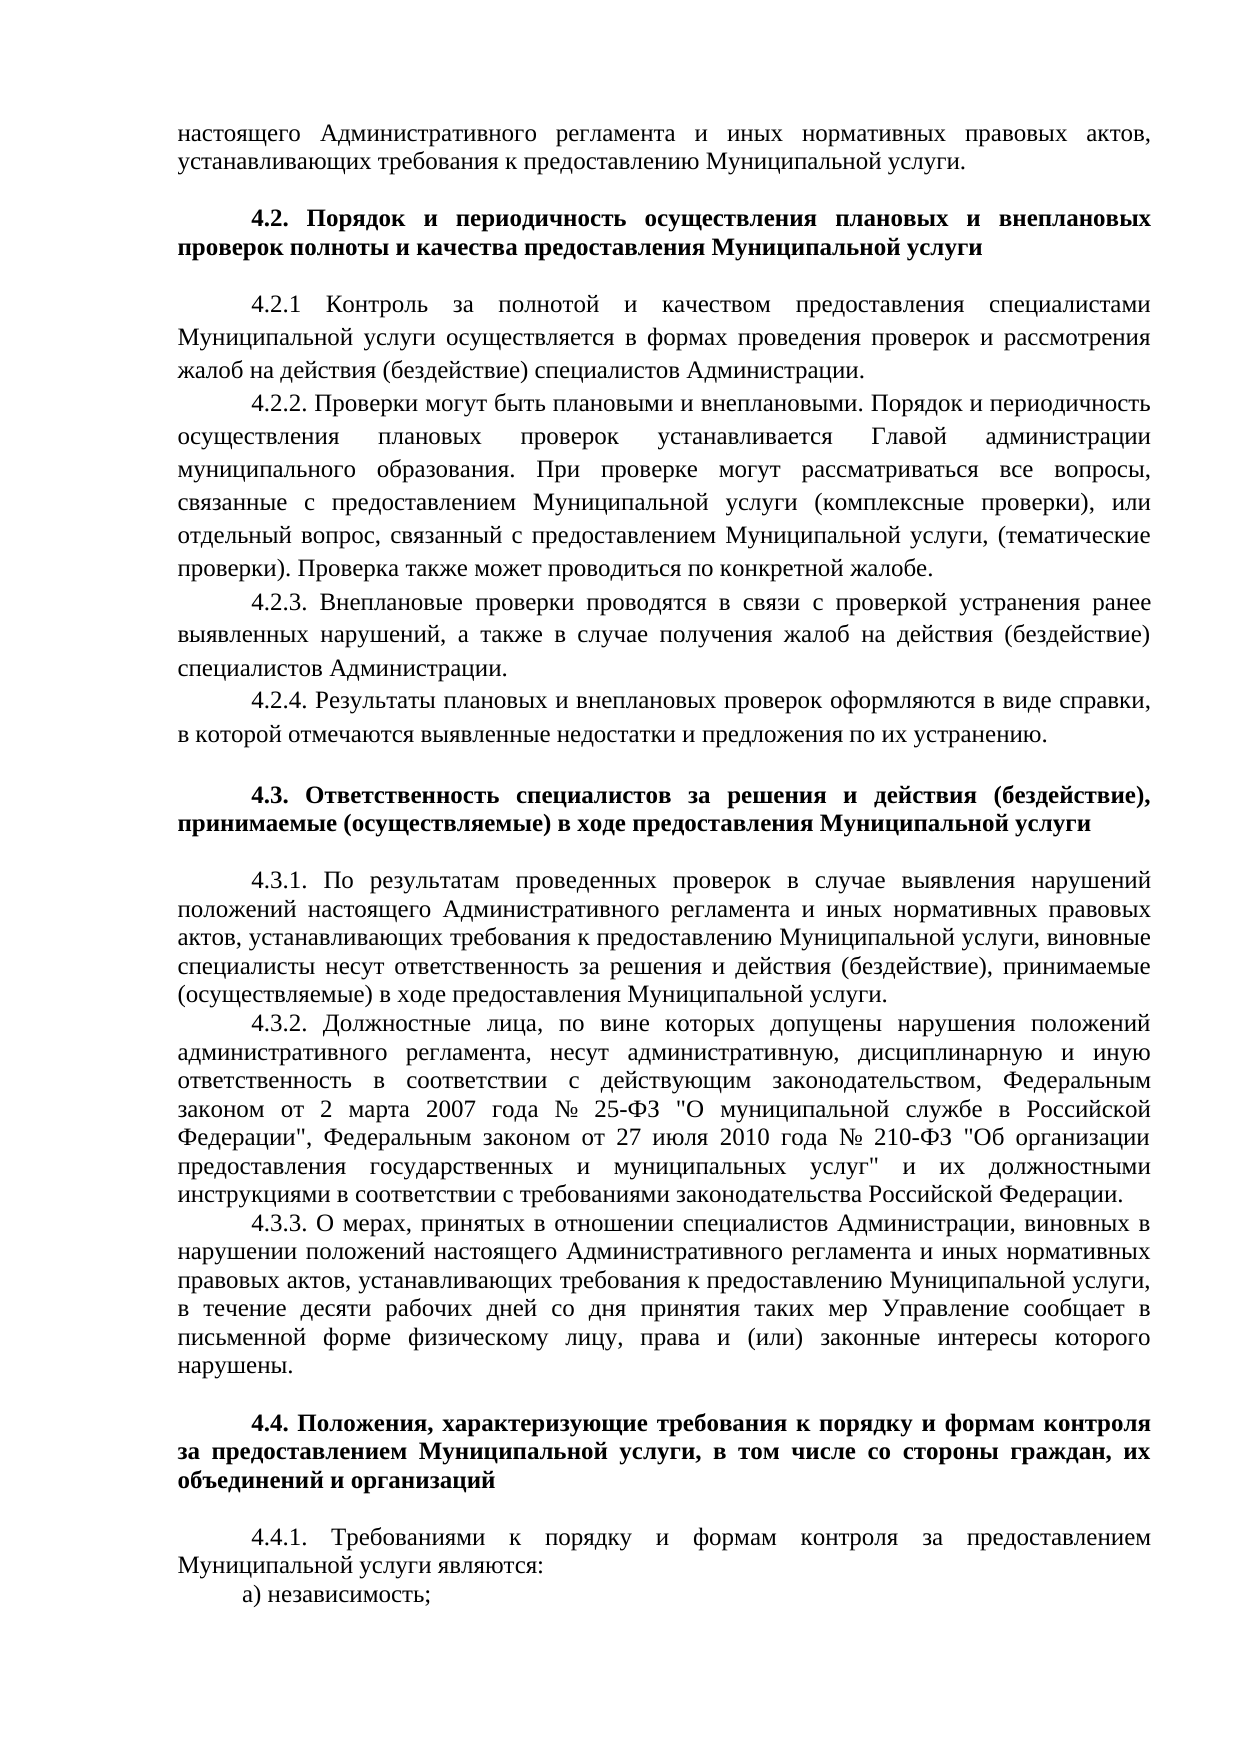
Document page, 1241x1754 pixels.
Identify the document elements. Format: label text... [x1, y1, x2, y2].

text 4.4.1. Требованиями к порядку и формам контроля за предоставлением Муниципальной услуги являются: [177, 1522, 1152, 1579]
text 4.3.3. О мерах, принятых в отношении специалистов Администрации, виновных в нарушении положений настоящего Административного регламента и иных нормативных правовых актов, устанавливающих требования к предоставлению Муниципальной услуги, в течение десяти рабочих дней со дня принятия таких мер Управление сообщает в письменной форме физическому лицу, права и (или) законные интересы которого нарушены. [177, 1208, 1152, 1379]
text 4.2.1 Контроль за полнотой и качеством предоставления специалистами Муниципальной услуги осуществляется в формах проведения проверок и рассмотрения жалоб на действия (бездействие) специалистов Администрации. [177, 289, 1152, 384]
text 4.3. Ответственность специалистов за решения и действия (бездействие), принимаемые (осуществляемые) в ходе предоставления Муниципальной услуги [177, 780, 1152, 837]
text 4.2. Порядок и периодичность осуществления плановых и внеплановых проверок полноты и качества предоставления Муниципальной услуги [177, 204, 1152, 261]
text 4.3.1. По результатам проведенных проверок в случае выявления нарушений положений настоящего Административного регламента и иных нормативных правовых актов, устанавливающих требования к предоставлению Муниципальной услуги, виновные специалисты несут ответственность за решения и действия (бездействие), принимаемые (осуществляемые) в ходе предоставления Муниципальной услуги. [177, 866, 1152, 1008]
text а) независимость; [177, 1579, 1152, 1608]
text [177, 118, 1152, 175]
text 4.2.4. Результаты плановых и внеплановых проверок оформляются в виде справки, в которой отмечаются выявленные недостатки и предложения по их устранению. [177, 686, 1152, 747]
text 4.2.2. Проверки могут быть плановыми и внеплановыми. Порядок и периодичность осуществления плановых проверок устанавливается Главой администрации муниципального образования. При проверке могут рассматриваться все вопросы, связанные с предоставлением Муниципальной услуги (комплексные проверки), или отдельный вопрос, связанный с предоставлением Муниципальной услуги, (тематические проверки). Проверка также может проводиться по конкретной жалобе. [177, 388, 1152, 582]
text 4.4. Положения, характеризующие требования к порядку и формам контроля за предоставлением Муниципальной услуги, в том числе со стороны граждан, их объединений и организаций [177, 1408, 1152, 1494]
text 4.2.3. Внеплановые проверки проводятся в связи с проверкой устранения ранее выявленных нарушений, а также в случае получения жалоб на действия (бездействие) специалистов Администрации. [177, 587, 1152, 681]
text 4.3.2. Должностные лица, по вине которых допущены нарушения положений административного регламента, несут административную, дисциплинарную и иную ответственность в соответствии с действующим законодательством, Федеральным законом от 2 марта 2007 года № 25-ФЗ "О муниципальной службе в Российской Федерации", Федеральным законом от 27 июля 2010 года № 210-ФЗ "Об организации предоставления государственных и муниципальных услуг" и их должностными инструкциями в соответствии с требованиями законодательства Российской Федерации. [177, 1008, 1152, 1208]
